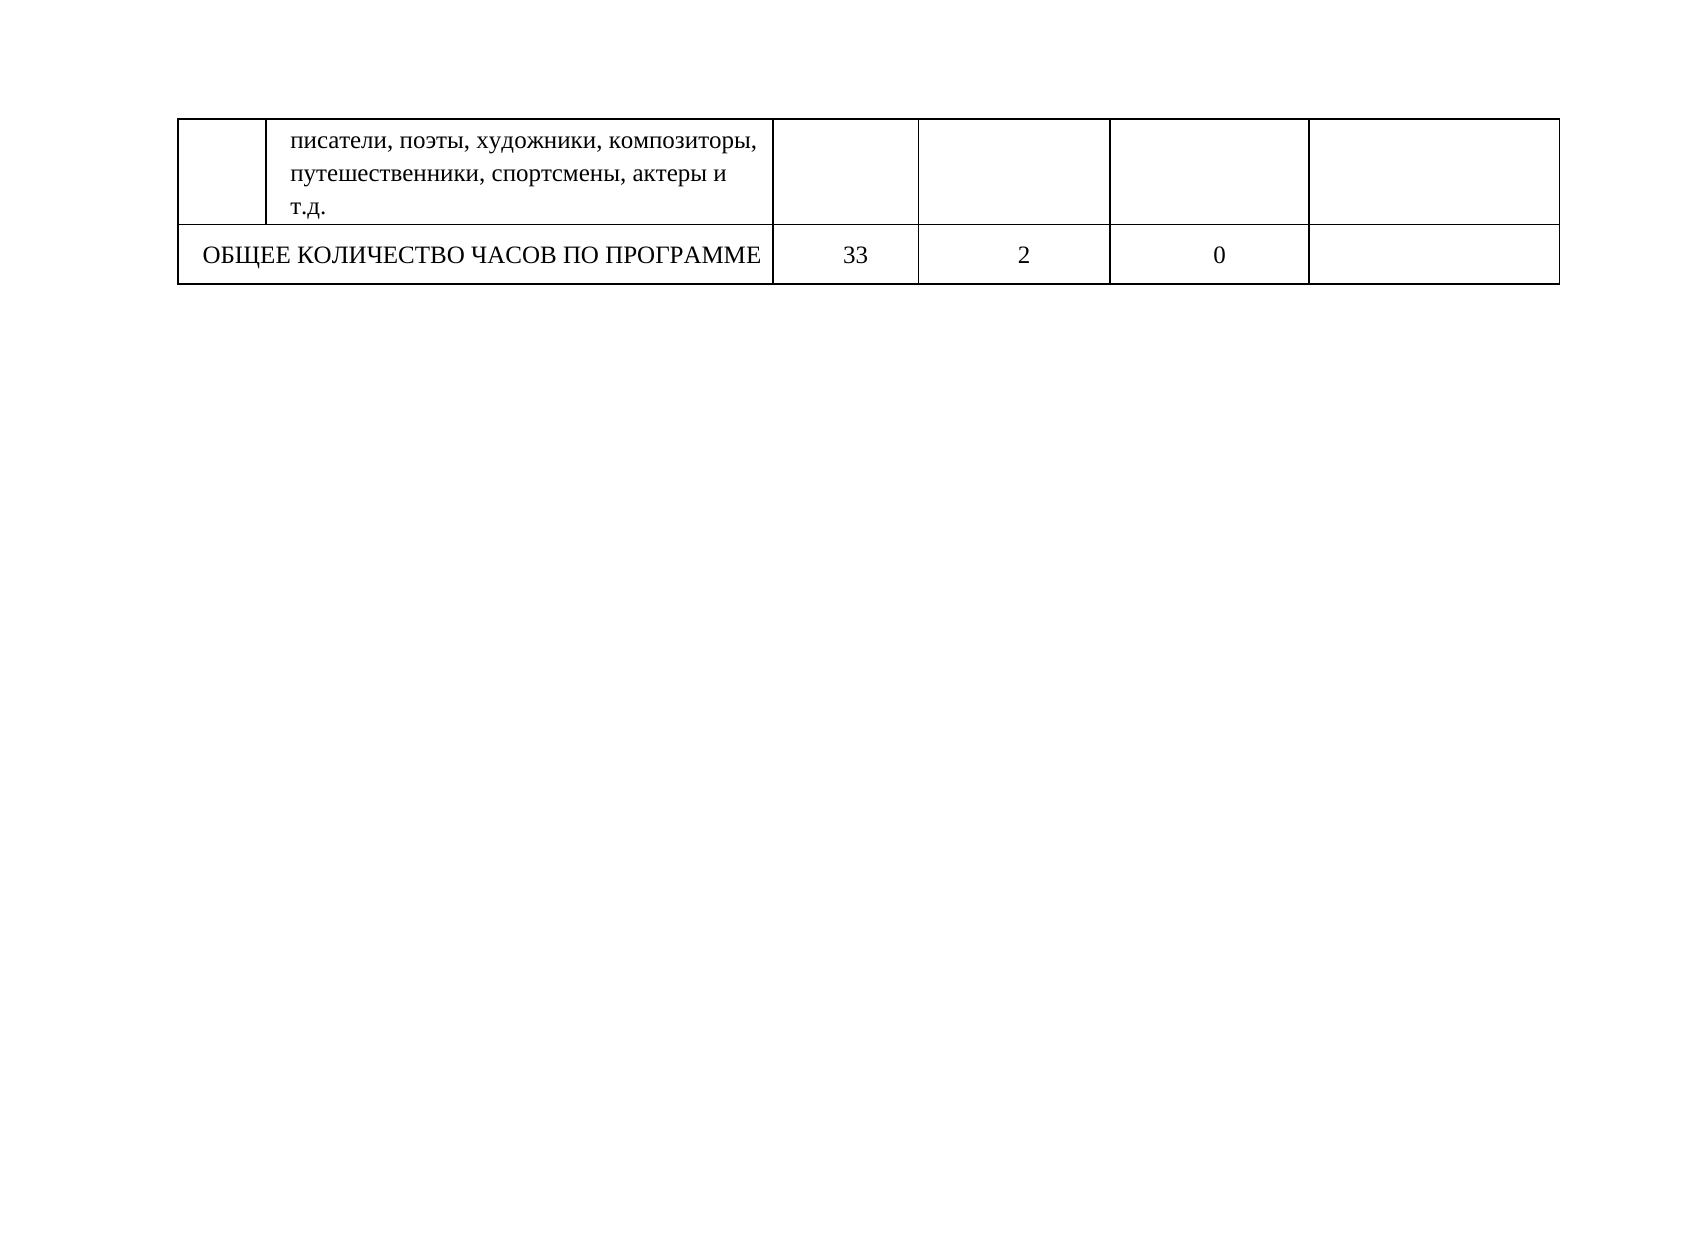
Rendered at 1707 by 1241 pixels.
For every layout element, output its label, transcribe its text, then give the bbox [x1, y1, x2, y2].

table_cell 5 [774, 120, 918, 223]
table_cell ОБЩЕЕ КОЛИЧЕСТВО ЧАСОВ ПО ПРОГРАММЕ [179, 225, 772, 283]
table_cell [1310, 120, 1559, 223]
table_cell 2 [919, 225, 1109, 283]
table_cell 0 [1111, 225, 1308, 283]
table_cell 1 [919, 120, 1109, 223]
table_cell 12 [179, 120, 265, 223]
table_cell 33 [774, 225, 918, 283]
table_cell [267, 120, 772, 223]
table_cell [1111, 120, 1308, 223]
table_cell [1310, 225, 1559, 283]
